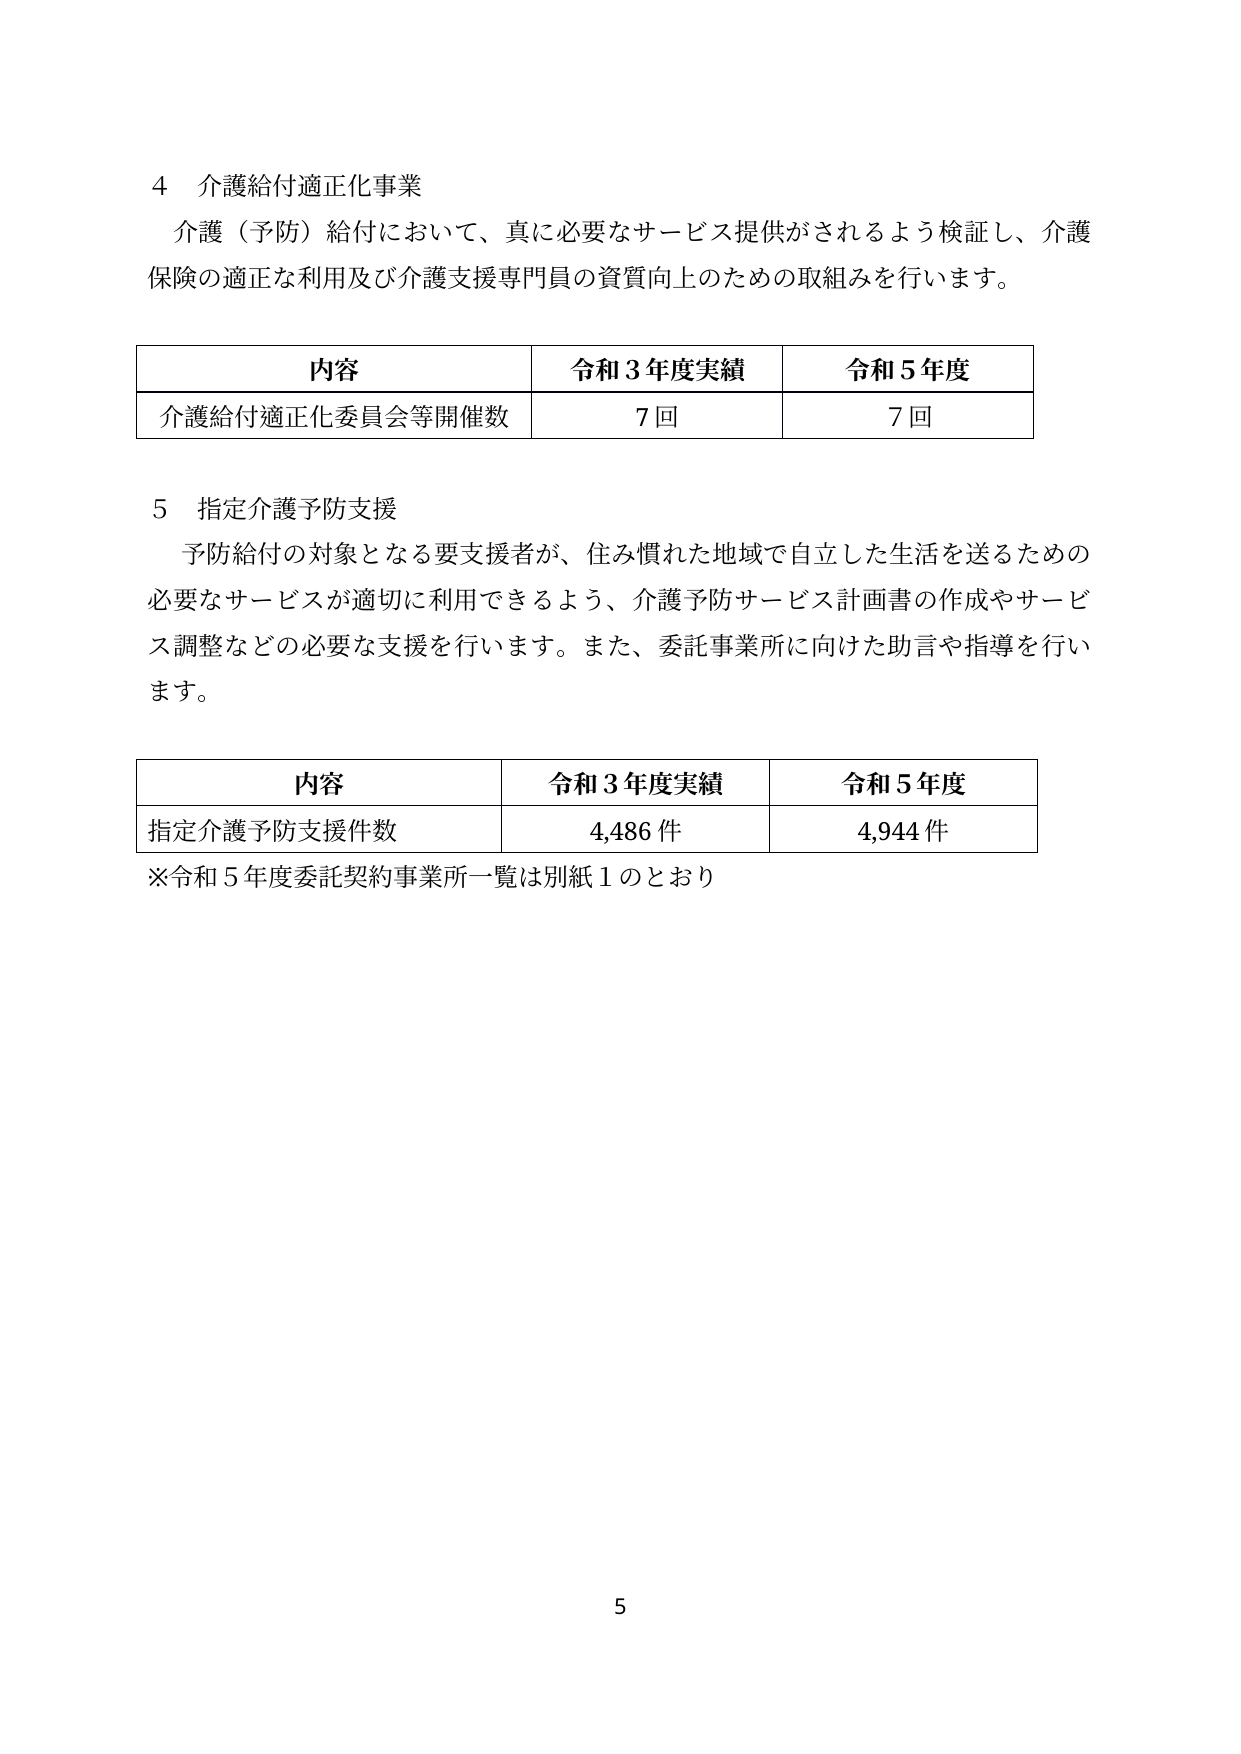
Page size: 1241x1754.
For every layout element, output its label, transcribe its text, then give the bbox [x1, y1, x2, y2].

table_cell 7回 [532, 393, 782, 438]
table_cell 4,486件 [502, 806, 769, 852]
table_cell 介護給付適正化委員会等開催数 [137, 393, 531, 438]
table_header 内容 [137, 346, 531, 391]
table_header 令和３年度実績 [502, 760, 769, 805]
table_header 令和５年度 [770, 760, 1037, 805]
table_header 内容 [137, 760, 501, 805]
text 介護（予防）給付において、真に必要なサービス提供がされるよう検証し、介護保険の適正な利用及び介護支援専門員の資質向上のための取組みを行います。 [148, 208, 1092, 299]
text ※令和５年度委託契約事業所一覧は別紙１のとおり [148, 853, 1092, 899]
table_cell ７回 [783, 393, 1033, 438]
table_cell 4,944件 [770, 806, 1037, 852]
table_header 令和３年度実績 [532, 346, 782, 391]
text ４ 介護給付適正化事業 [148, 162, 1092, 208]
text 予防給付の対象となる要支援者が、住み慣れた地域で自立した生活を送るための必要なサービスが適切に利用できるよう、介護予防サービス計画書の作成やサービス調整などの必要な支援を行います。また、委託事業所に向けた助言や指導を行います。 [148, 530, 1092, 713]
table_cell 指定介護予防支援件数 [137, 806, 501, 852]
text ５ 指定介護予防支援 [148, 485, 1092, 530]
table_header 令和５年度 [783, 346, 1033, 391]
